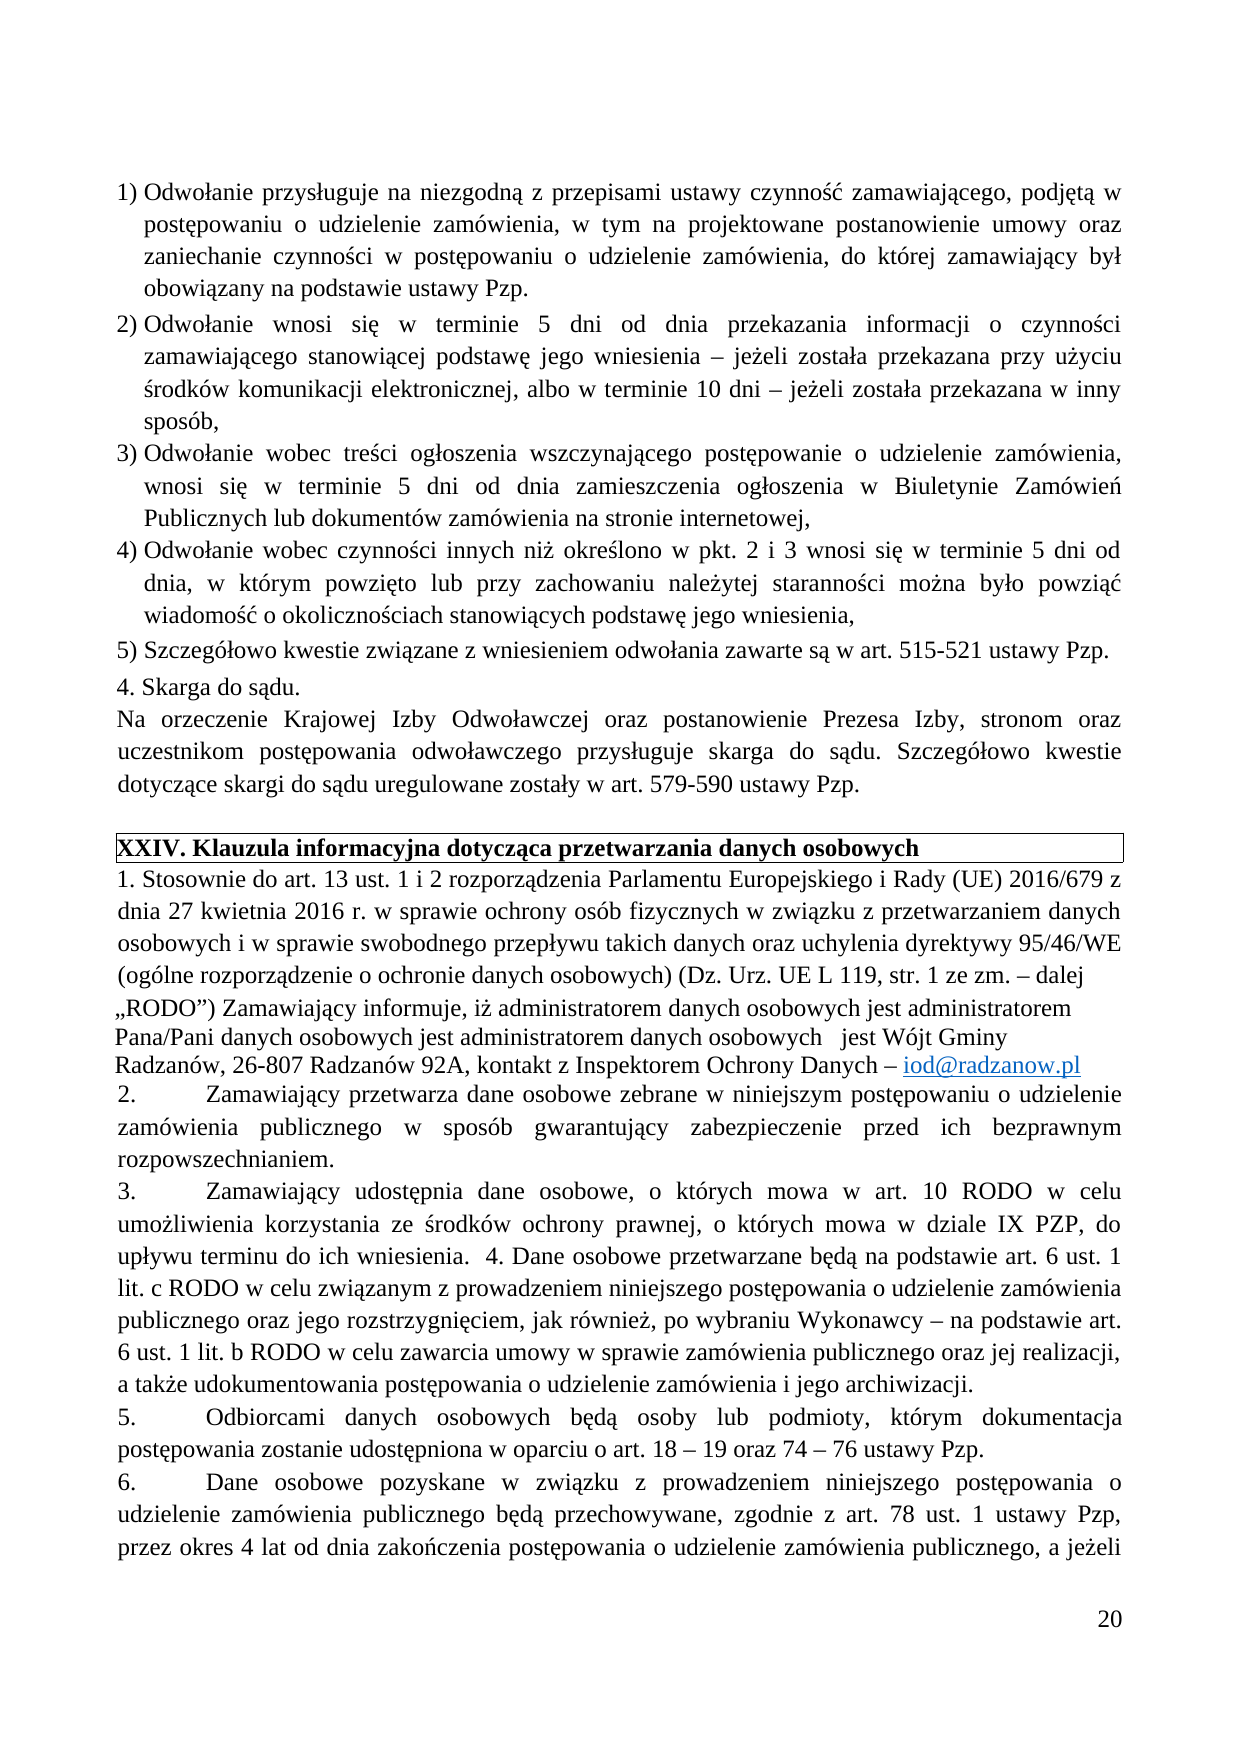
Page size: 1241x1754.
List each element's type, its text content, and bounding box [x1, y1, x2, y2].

text 4. Skarga do sądu. [116, 672, 1123, 700]
list Szczegółowo kwestie związane z wniesieniem odwołania zawarte są w art. 515-521 ustawy Pzp. [116, 635, 1123, 664]
list Odwołanie wnosi się w terminie 5 dni od dnia przekazania informacji o czynności zamawiającego stanowiącej podstawę jego wniesienia – jeżeli została przekazana przy użyciu środków komunikacji elektronicznej, albo w terminie 10 dni – jeżeli została przekazana w inny sposób, [116, 309, 1123, 434]
text Pana/Pani danych osobowych jest administratorem danych osobowych jest Wójt Gminy [58, 1022, 1115, 1051]
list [117, 1467, 1123, 1560]
list Zamawiający przetwarza dane osobowe zebrane w niniejszym postępowaniu o udzielenie zamówienia publicznego w sposób gwarantujący zabezpieczenie przed ich bezprawnym rozpowszechnianiem. [117, 1079, 1123, 1172]
text Na orzeczenie Krajowej Izby Odwoławczej oraz postanowienie Prezesa Izby, stronom oraz uczestnikom postępowania odwoławczego przysługuje skarga do sądu. Szczegółowo kwestie dotyczące skargi do sądu uregulowane zostały w art. 579-590 ustawy Pzp. [116, 704, 1123, 797]
list Odwołanie przysługuje na niezgodną z przepisami ustawy czynność zamawiającego, podjętą w postępowaniu o udzielenie zamówienia, w tym na projektowane postanowienie umowy oraz zaniechanie czynności w postępowaniu o udzielenie zamówienia, do której zamawiający był obowiązany na podstawie ustawy Pzp. [116, 177, 1123, 302]
text Radzanów, 26-807 Radzanów 92A, kontakt z Inspektorem Ochrony Danych – iod@radzanow.pl [58, 1051, 1115, 1079]
list Odbiorcami danych osobowych będą osoby lub podmioty, którym dokumentacja postępowania zostanie udostępniona w oparciu o art. 18 – 19 oraz 74 – 76 ustawy Pzp. [117, 1402, 1123, 1463]
list Zamawiający udostępnia dane osobowe, o których mowa w art. 10 RODO w celu umożliwienia korzystania ze środków ochrony prawnej, o których mowa w dziale IX PZP, do upływu terminu do ich wniesienia. 4. Dane osobowe przetwarzane będą na podstawie art. 6 ust. 1 lit. c RODO w celu związanym z prowadzeniem niniejszego postępowania o udzielenie zamówienia publicznego oraz jego rozstrzygnięciem, jak również, po wybraniu Wykonawcy – na podstawie art. 6 ust. 1 lit. b RODO w celu zawarcia umowy w sprawie zamówienia publicznego oraz jej realizacji, a także udokumentowania postępowania o udzielenie zamówienia i jego archiwizacji. [117, 1176, 1123, 1398]
list Odwołanie wobec czynności innych niż określono w pkt. 2 i 3 wnosi się w terminie 5 dni od dnia, w którym powzięto lub przy zachowaniu należytej staranności można było powziąć wiadomość o okolicznościach stanowiących podstawę jego wniesienia, [116, 536, 1123, 629]
list Odwołanie wobec treści ogłoszenia wszczynającego postępowanie o udzielenie zamówienia, wnosi się w terminie 5 dni od dnia zamieszczenia ogłoszenia w Biuletynie Zamówień Publicznych lub dokumentów zamówienia na stronie internetowej, [116, 438, 1123, 532]
text 1. Stosownie do art. 13 ust. 1 i 2 rozporządzenia Parlamentu Europejskiego i Rady (UE) 2016/679 z dnia 27 kwietnia 2016 r. w sprawie ochrony osób fizycznych w związku z przetwarzaniem danych osobowych i w sprawie swobodnego przepływu takich danych oraz uchylenia dyrektywy 95/46/WE (ogólne rozporządzenie o ochronie danych osobowych) (Dz. Urz. UE L 119, str. 1 ze zm. – dalej [116, 864, 1123, 989]
subtitle XXIV. Klauzula informacyjna dotycząca przetwarzania danych osobowych [117, 834, 1123, 862]
text „RODO”) Zamawiający informuje, iż administratorem danych osobowych jest administratorem [58, 993, 1115, 1022]
